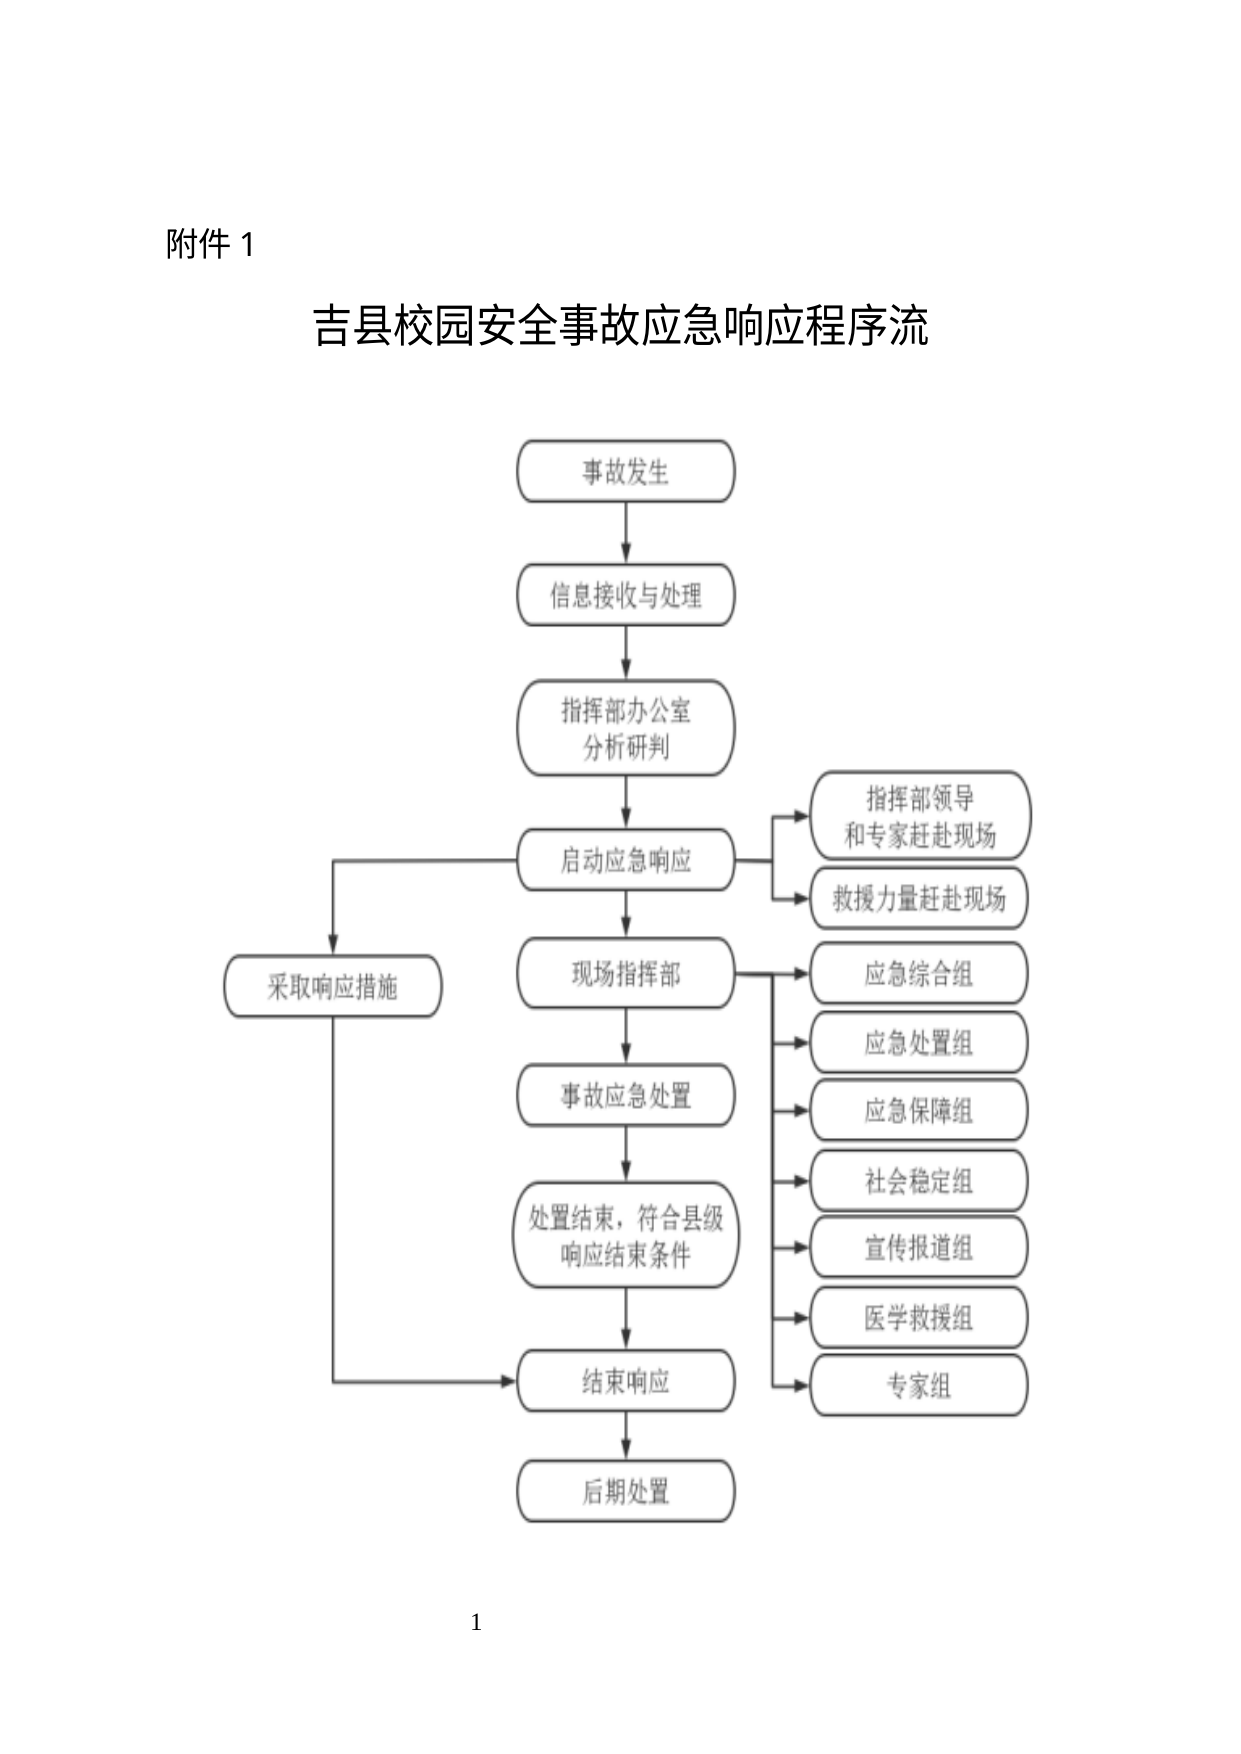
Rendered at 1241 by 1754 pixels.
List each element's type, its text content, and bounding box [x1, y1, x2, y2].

text 附件1 [165, 209, 1075, 274]
picture [172, 371, 1068, 1571]
